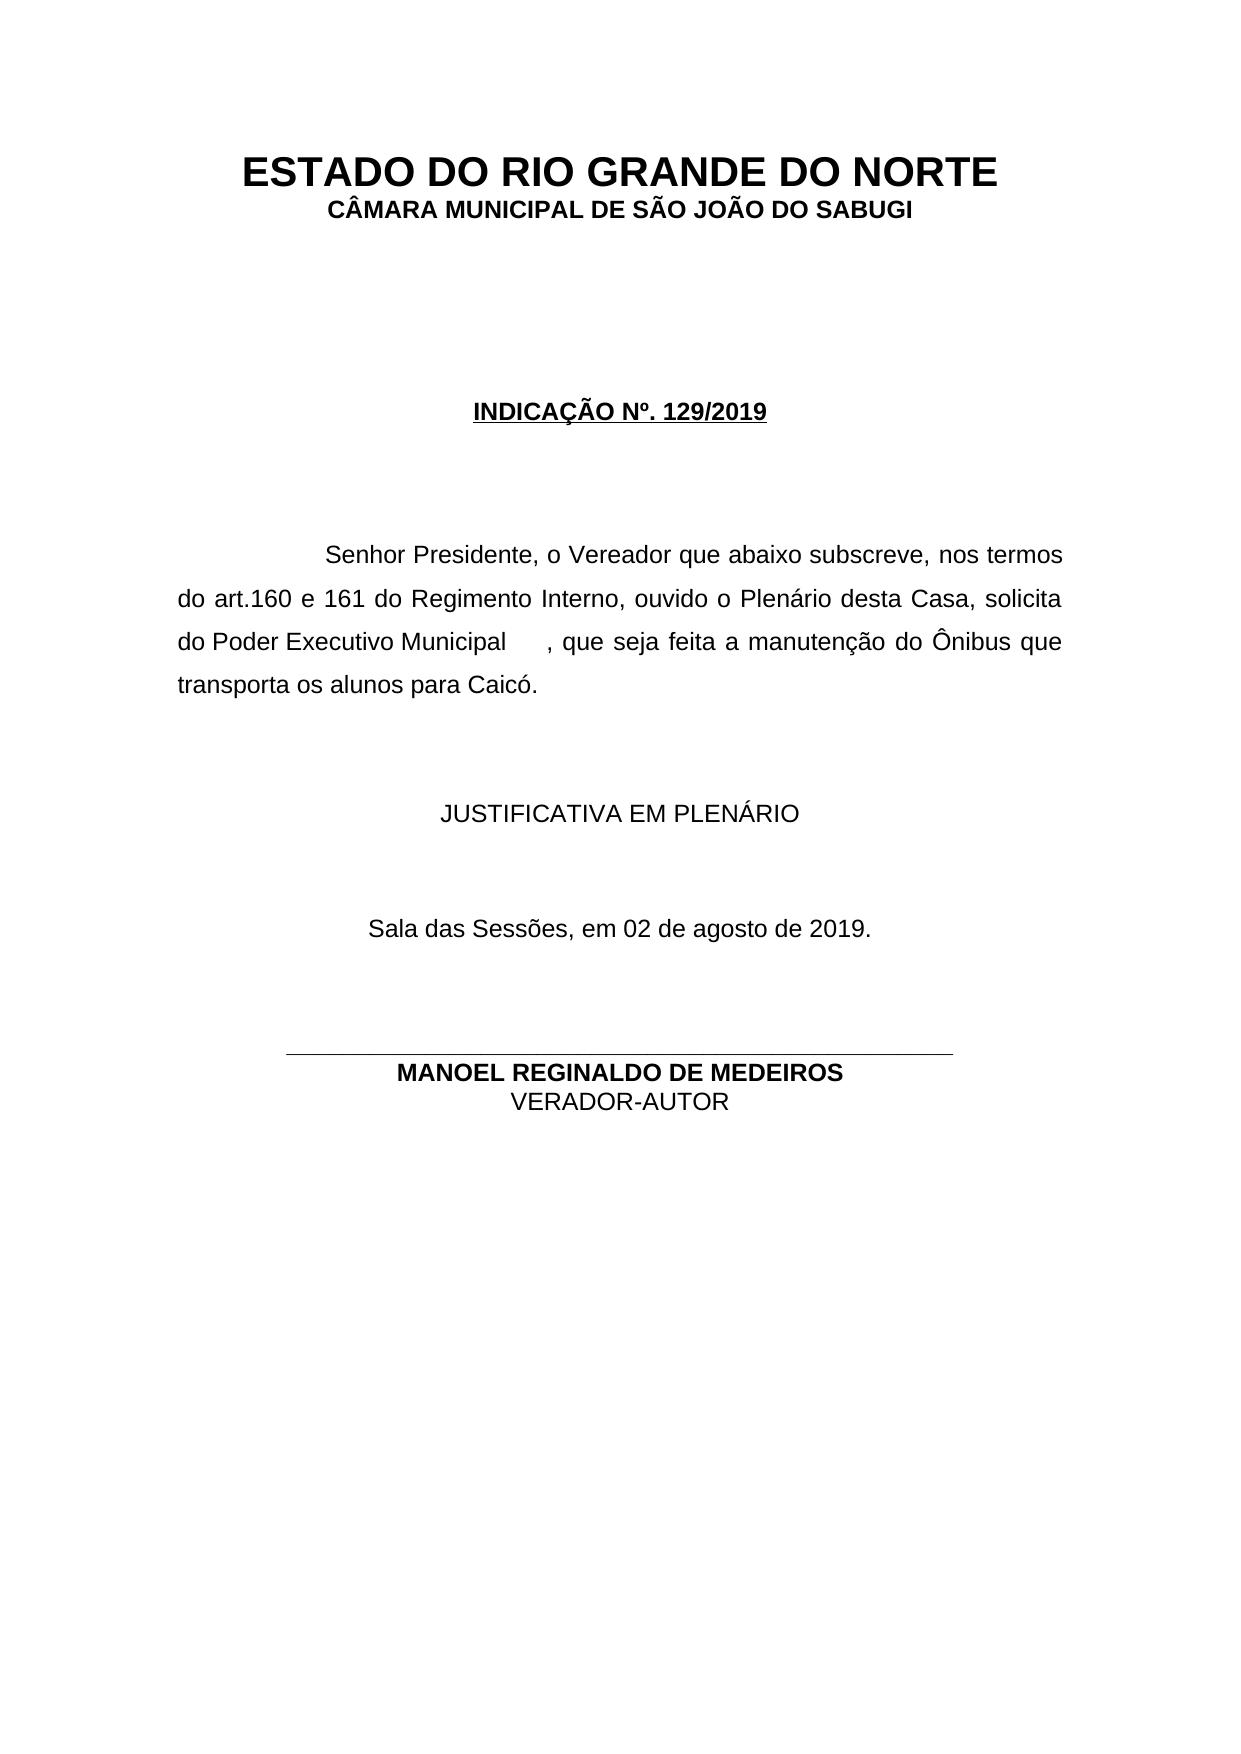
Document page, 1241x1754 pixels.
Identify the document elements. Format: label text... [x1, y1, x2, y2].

text ________________________________________________ [177, 1029, 1063, 1058]
text ESTADO DO RIO GRANDE DO NORTE [177, 148, 1063, 196]
text CÂMARA MUNICIPAL DE SÃO JOÃO DO SABUGI [177, 196, 1063, 224]
text JUSTIFICATIVA EM PLENÁRIO [177, 799, 1063, 828]
text Senhor Presidente, o Vereador que abaixo subscreve, nos termos do art.160 e 161 do Regimento Interno, ouvido o Plenário desta Casa, solicita do Poder Executivo Municipal , que seja feita a manutenção do Ônibus que transporta os alunos para Caicó. [177, 541, 1063, 699]
text MANOEL REGINALDO DE MEDEIROS [177, 1058, 1063, 1087]
text VERADOR-AUTOR [177, 1087, 1063, 1116]
text INDICAÇÃO Nº. 129/2019 [177, 397, 1063, 426]
text Sala das Sessões, em 02 de agosto de 2019. [177, 914, 1063, 943]
